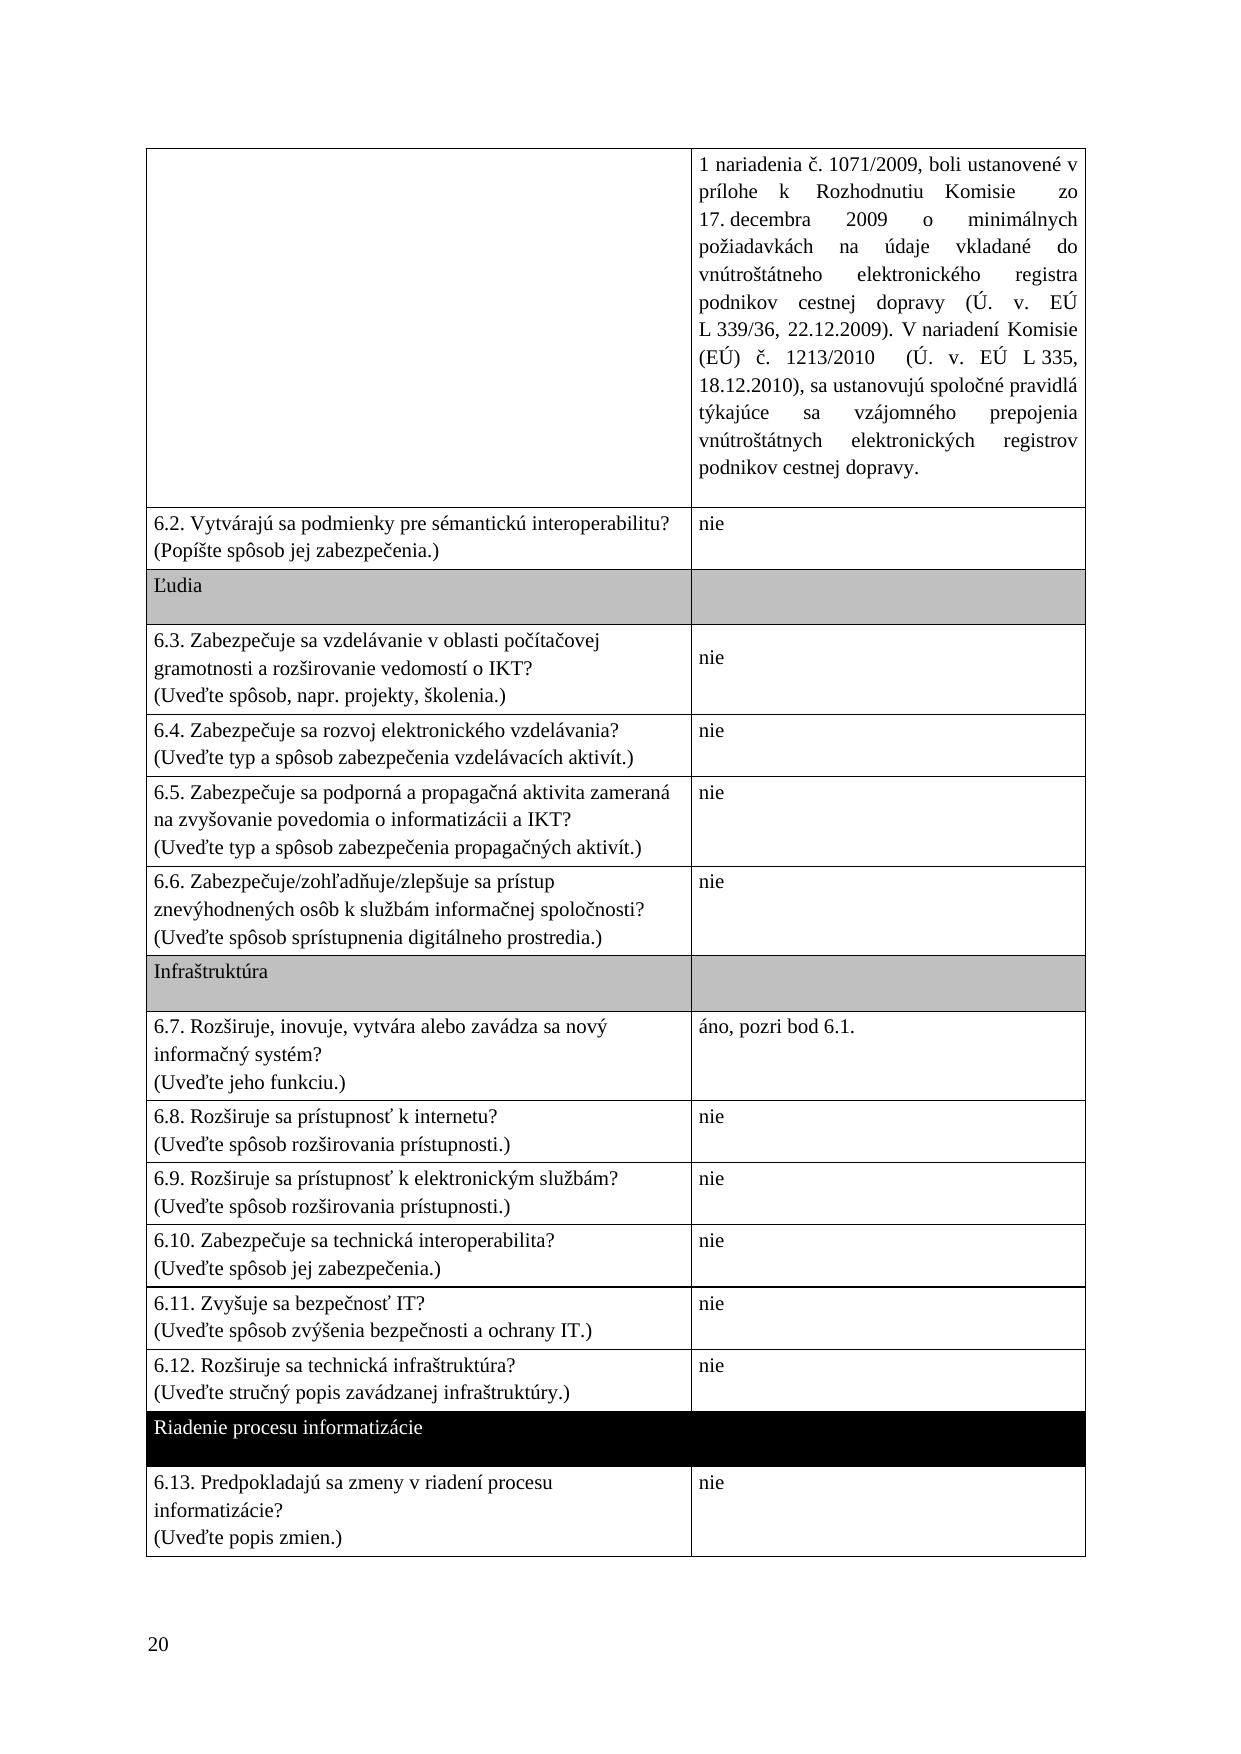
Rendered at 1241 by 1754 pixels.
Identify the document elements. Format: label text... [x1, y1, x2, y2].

table_cell 6.13. Predpokladajú sa zmeny v riadení procesu informatizácie? (Uveďte popis zmien.) [147, 1467, 691, 1556]
table_cell 6.3. Zabezpečuje sa vzdelávanie v oblasti počítačovej gramotnosti a rozširovanie vedomostí o IKT? (Uveďte spôsob, napr. projekty, školenia.) [147, 625, 691, 714]
table_cell Infraštruktúra [147, 956, 691, 1011]
table_cell 6.6. Zabezpečuje/zohľadňuje/zlepšuje sa prístup znevýhodnených osôb k službám informačnej spoločnosti? (Uveďte spôsob sprístupnenia digitálneho prostredia.) [147, 867, 691, 955]
table_cell nie [692, 1467, 1085, 1556]
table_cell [147, 149, 691, 507]
table_cell [692, 956, 1085, 1011]
table_cell 6.9. Rozširuje sa prístupnosť k elektronickým službám? (Uveďte spôsob rozširovania prístupnosti.) [147, 1163, 691, 1224]
table_cell 6.11. Zvyšuje sa bezpečnosť IT? (Uveďte spôsob zvýšenia bezpečnosti a ochrany IT.) [147, 1288, 691, 1348]
table_cell nie [692, 715, 1085, 776]
table_cell Ľudia [147, 570, 691, 624]
table_cell nie [692, 867, 1085, 955]
table_cell 6.5. Zabezpečuje sa podporná a propagačná aktivita zameraná na zvyšovanie povedomia o informatizácii a IKT? (Uveďte typ a spôsob zabezpečenia propagačných aktivít.) [147, 777, 691, 866]
table_cell áno, pozri bod 6.1. [692, 1012, 1085, 1100]
table_cell 6.10. Zabezpečuje sa technická interoperabilita? (Uveďte spôsob jej zabezpečenia.) [147, 1225, 691, 1286]
table_cell 6.8. Rozširuje sa prístupnosť k internetu? (Uveďte spôsob rozširovania prístupnosti.) [147, 1101, 691, 1162]
table_cell nie [692, 1101, 1085, 1162]
table_cell nie [692, 508, 1085, 569]
table_cell nie [692, 1288, 1085, 1348]
table_cell 6.2. Vytvárajú sa podmienky pre sémantickú interoperabilitu? (Popíšte spôsob jej zabezpečenia.) [147, 508, 691, 569]
table_cell nie [692, 777, 1085, 866]
table_cell 6.7. Rozširuje, inovuje, vytvára alebo zavádza sa nový informačný systém? (Uveďte jeho funkciu.) [147, 1012, 691, 1100]
table_cell 6.4. Zabezpečuje sa rozvoj elektronického vzdelávania? (Uveďte typ a spôsob zabezpečenia vzdelávacích aktivít.) [147, 715, 691, 776]
table_cell [692, 570, 1085, 624]
table_cell nie [692, 1225, 1085, 1286]
table_cell Riadenie procesu informatizácie [147, 1412, 691, 1466]
table_cell nie [692, 625, 1085, 714]
table_cell [692, 1412, 1085, 1466]
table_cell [692, 149, 1085, 507]
table_cell 6.12. Rozširuje sa technická infraštruktúra? (Uveďte stručný popis zavádzanej infraštruktúry.) [147, 1350, 691, 1411]
table_cell nie [692, 1163, 1085, 1224]
table_cell nie [692, 1350, 1085, 1411]
